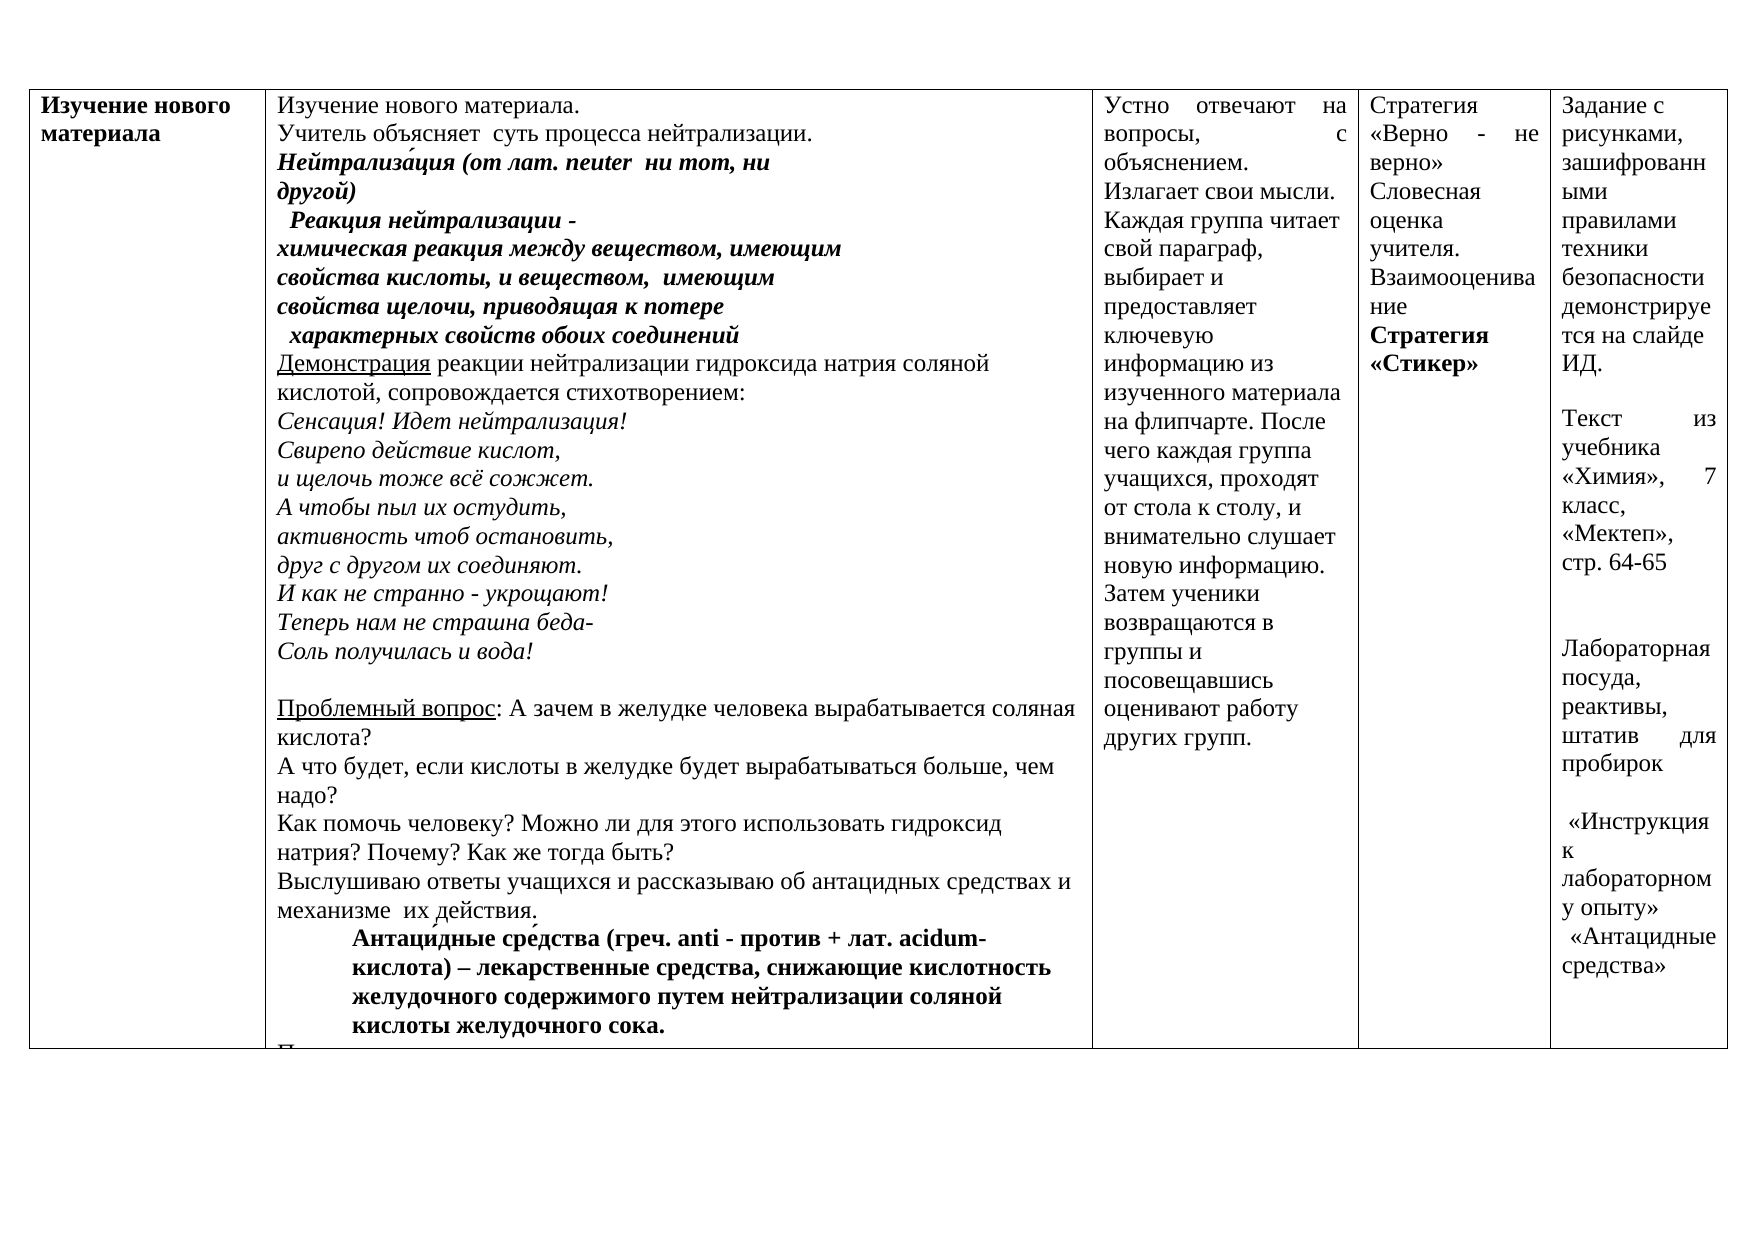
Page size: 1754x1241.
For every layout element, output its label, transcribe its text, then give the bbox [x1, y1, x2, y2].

table_cell Стратегия «Верно - не верно» Словесная оценка учителя. Взаимооценивание Стратегия «Стикер» [1359, 90, 1550, 1048]
table_cell Устно отвечают на вопросы, с объяснением. Излагает свои мысли. Каждая группа читает свой параграф, выбирает и предоставляет ключевую информацию из изученного материала на флипчарте. После чего каждая группа учащихся, проходят от стола к столу, и внимательно слушает новую информацию. Затем ученики возвращаются в группы и посовещавшись оценивают работу других групп. [1093, 90, 1358, 1048]
table_cell Изучение нового материала [30, 90, 265, 1048]
table_cell Изучение нового материала. Учитель объясняет суть процесса нейтрализации. Нейтрализа́ция (от лат. neuter ни тот, ни другой) Реакция нейтрализации - химическая реакция между веществом, имеющим свойства кислоты, и веществом, имеющим свойства щелочи, приводящая к потере характерных свойств обоих соединений Демонстрация реакции нейтрализации гидроксида натрия соляной кислотой, сопровождается стихотворением: Сенсация! Идет нейтрализация! Свирепо действие кислот, и щелочь тоже всё сожжет. А чтобы пыл их остудить, активность чтоб остановить, друг с другом их соединяют. И как не странно - укрощают! Теперь нам не страшна беда- Соль получилась и вода! Проблемный вопрос: А зачем в желудке человека вырабатывается соляная кислота? А что будет, если кислоты в желудке будет вырабатываться больше, чем надо? Как помочь человеку? Можно ли для этого использовать гидроксид натрия? Почему? Как же тогда быть? Выслушиваю ответы учащихся и рассказываю об антацидных средствах и механизме их действия. Антаци́дные сре́дства (греч. anti - против + лат. acidum- кислота) – лекарственные средства, снижающие кислотность желудочного содержимого путем нейтрализации соляной кислоты желудочного сока. Предлагаю учащимся просмотреть рекламу одного из таких средств и заметить две ошибки, прозвучавшие в ней Обсуждение просмотренного видео. Лабораторный опыт №8 «Реакция нейтрализации хлороводородной кислоты» а) инструктаж по правилам ТБ б)Выполнение опыта в) Обсуждение результатов. К Подведение итогов изученного на уроке. Формативное оценивание №2 Работа в группах Задание 1. Дополните результаты тестирования различных веществ. Задание 2. Из предложенных утверждений выберите верные: Оценивание: взаимопроверка [266, 90, 1092, 1048]
table_cell Задание с рисунками, зашифрованными правилами техники безопасности демонстрируется на слайде ИД. Текст из учебника «Химия», 7 класс, «Мектеп», стр. 64-65 Лабораторная посуда, реактивы, штатив для пробирок «Инструкция к лабораторному опыту» «Антацидные средства» [1551, 90, 1727, 1048]
